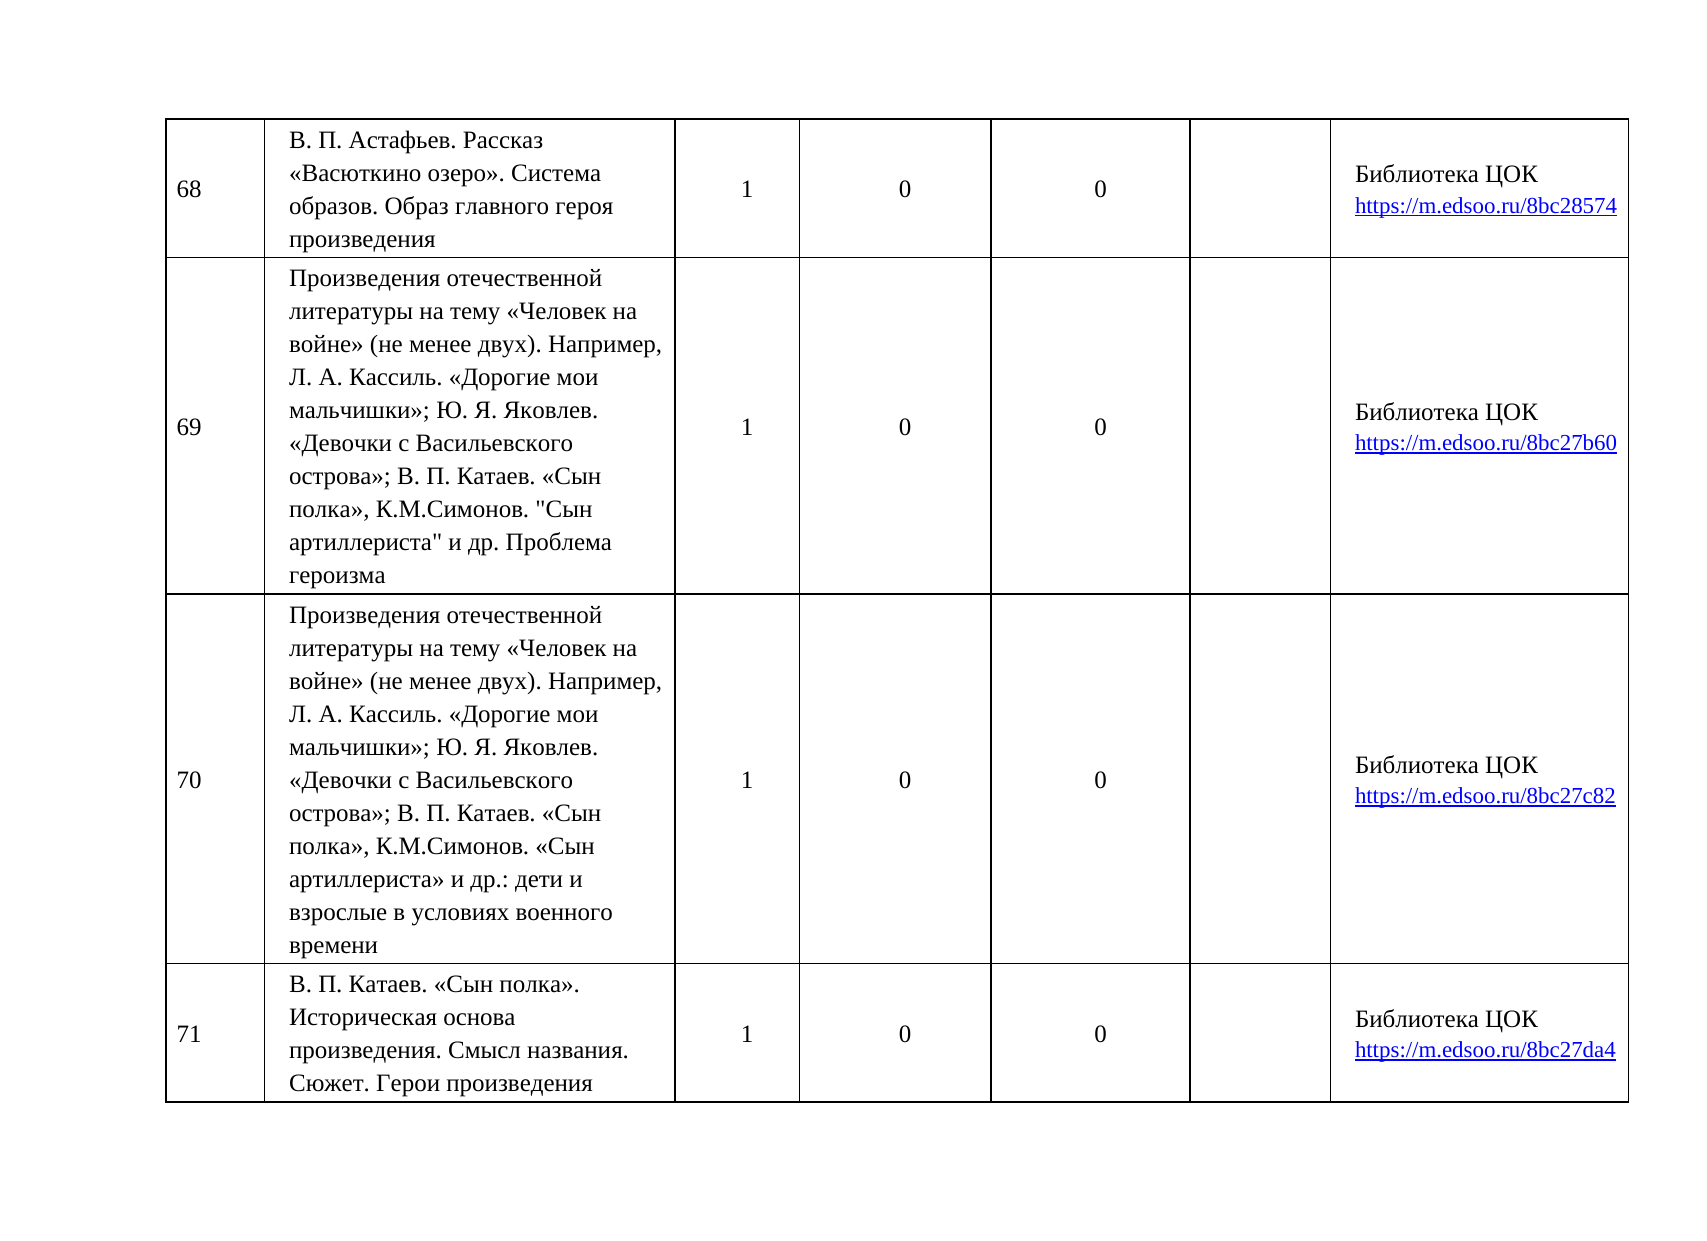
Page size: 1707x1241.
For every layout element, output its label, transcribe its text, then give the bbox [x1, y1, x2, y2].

table_cell В. П. Катаев. «Сын полка». Историческая основа произведения. Смысл названия. Сюжет. Герои произведения [265, 964, 674, 1101]
table_cell 1 [676, 120, 799, 257]
table_cell 70 [167, 595, 264, 963]
table_cell 68 [167, 120, 264, 257]
table_cell Библиотека ЦОК https://m.edsoo.ru/8bc27c82 [1331, 595, 1628, 963]
table_cell Библиотека ЦОК https://m.edsoo.ru/8bc28574 [1331, 120, 1628, 257]
table_cell 0 [992, 964, 1189, 1101]
table_cell [1191, 258, 1330, 593]
table_cell Произведения отечественной литературы на тему «Человек на войне» (не менее двух). Например, Л. А. Кассиль. «Дорогие мои мальчишки»; Ю. Я. Яковлев. «Девочки с Васильевского острова»; В. П. Катаев. «Сын полка», К.М.Симонов. "Сын артиллериста" и др. Проблема героизма [265, 258, 674, 593]
table_cell 0 [800, 120, 990, 257]
table_cell Произведения отечественной литературы на тему «Человек на войне» (не менее двух). Например, Л. А. Кассиль. «Дорогие мои мальчишки»; Ю. Я. Яковлев. «Девочки с Васильевского острова»; В. П. Катаев. «Сын полка», К.М.Симонов. «Сын артиллериста» и др.: дети и взрослые в условиях военного времени [265, 595, 674, 963]
table_cell 0 [800, 258, 990, 593]
table_cell Библиотека ЦОК https://m.edsoo.ru/8bc27b60 [1331, 258, 1628, 593]
table_cell 69 [167, 258, 264, 593]
table_cell 1 [676, 258, 799, 593]
table_cell Библиотека ЦОК https://m.edsoo.ru/8bc27da4 [1331, 964, 1628, 1101]
table_cell 0 [992, 258, 1189, 593]
table_cell 1 [676, 964, 799, 1101]
table_cell [1191, 595, 1330, 963]
table_cell [1191, 120, 1330, 257]
table_cell 1 [676, 595, 799, 963]
table_cell 0 [992, 120, 1189, 257]
table_cell 0 [800, 964, 990, 1101]
table_cell В. П. Астафьев. Рассказ «Васюткино озеро». Система образов. Образ главного героя произведения [265, 120, 674, 257]
table_cell 0 [800, 595, 990, 963]
table_cell [1191, 964, 1330, 1101]
table_cell 71 [167, 964, 264, 1101]
table_cell 0 [992, 595, 1189, 963]
